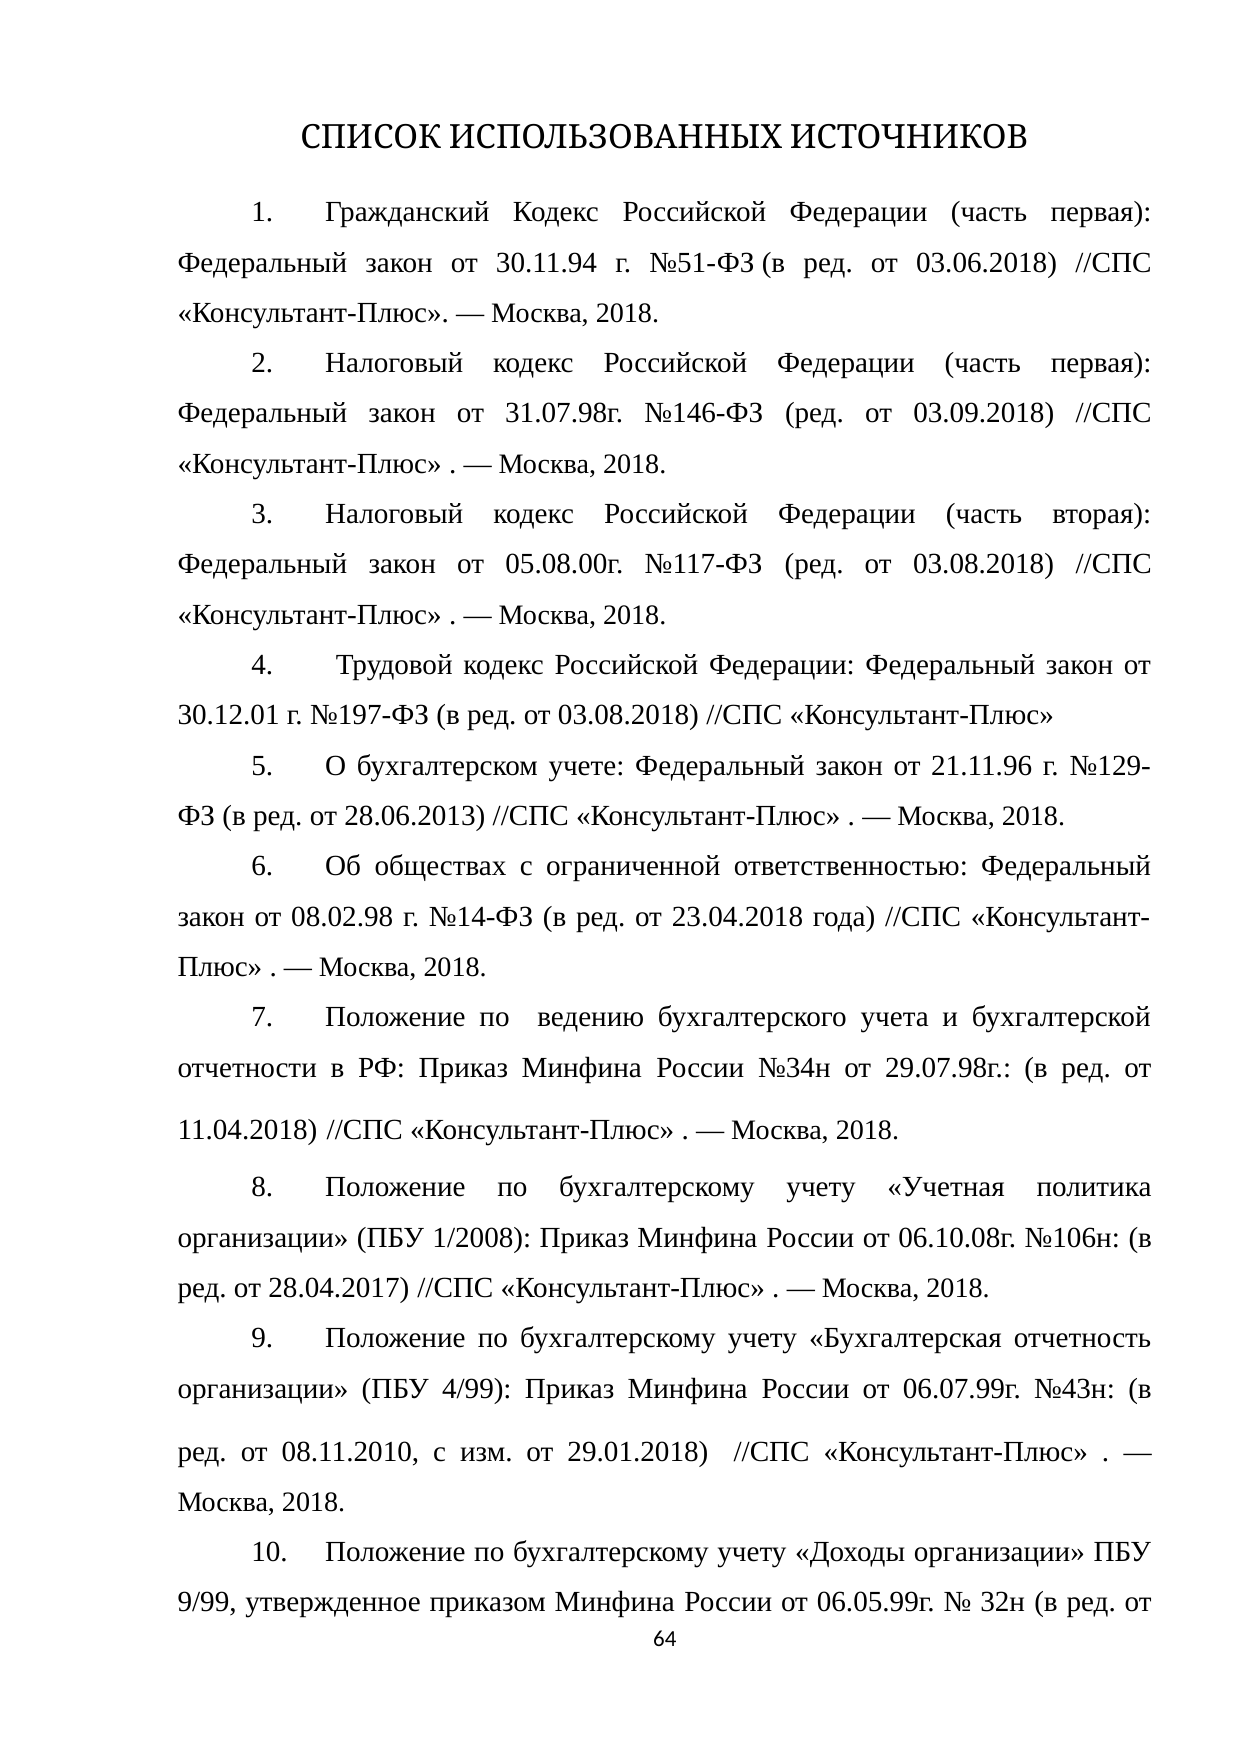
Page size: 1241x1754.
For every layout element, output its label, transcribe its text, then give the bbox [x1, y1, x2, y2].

list Положение по бухгалтерскому учету «Бухгалтерская отчетность организации» (ПБУ 4/99): Приказ Минфина России от 06.07.99г. №43н: (в ред. от 08.11.2010, с изм. от 29.01.2018) //СПС «Консультант-Плюс» . — Москва, 2018. [177, 1321, 1152, 1518]
list О бухгалтерском учете: Федеральный закон от 21.11.96 г. №129-ФЗ (в ред. от 28.06.2013) //СПС «Консультант-Плюс» . — Москва, 2018. [177, 748, 1152, 832]
list Налоговый кодекс Российской Федерации (часть первая): Федеральный закон от 31.07.98г. №146-ФЗ (ред. от 03.09.2018) //СПС «Консультант-Плюс» . — Москва, 2018. [177, 345, 1152, 479]
list Налоговый кодекс Российской Федерации (часть вторая): Федеральный закон от 05.08.00г. №117-ФЗ (ред. от 03.08.2018) //СПС «Консультант-Плюс» . — Москва, 2018. [177, 496, 1152, 630]
list Положение по ведению бухгалтерского учета и бухгалтерской отчетности в РФ: Приказ Минфина России №34н от 29.07.98г.: (в ред. от 11.04.2018) //СПС «Консультант-Плюс» . — Москва, 2018. [177, 999, 1152, 1148]
list Гражданский Кодекс Российской Федерации (часть первая): Федеральный закон от 30.11.94 г. №51-ФЗ (в ред. от 03.06.2018) //СПС «Консультант-Плюс». — Москва, 2018. [177, 194, 1152, 328]
list Об обществах с ограниченной ответственностью: Федеральный закон от 08.02.98 г. №14-ФЗ (в ред. от 23.04.2018 года) //СПС «Консультант-Плюс» . — Москва, 2018. [177, 848, 1152, 983]
text СПИСОК ИСПОЛЬЗОВАННЫХ ИСТОЧНИКОВ [177, 118, 1152, 156]
list Положение по бухгалтерскому учету «Учетная политика организации» (ПБУ 1/2008): Приказ Минфина России от 06.10.08г. №106н: (в ред. от 28.04.2017) //СПС «Консультант-Плюс» . — Москва, 2018. [177, 1169, 1152, 1304]
list Трудовой кодекс Российской Федерации: Федеральный закон от 30.12.01 г. №197-ФЗ (в ред. от 03.08.2018) //СПС «Консультант-Плюс» [177, 647, 1152, 731]
